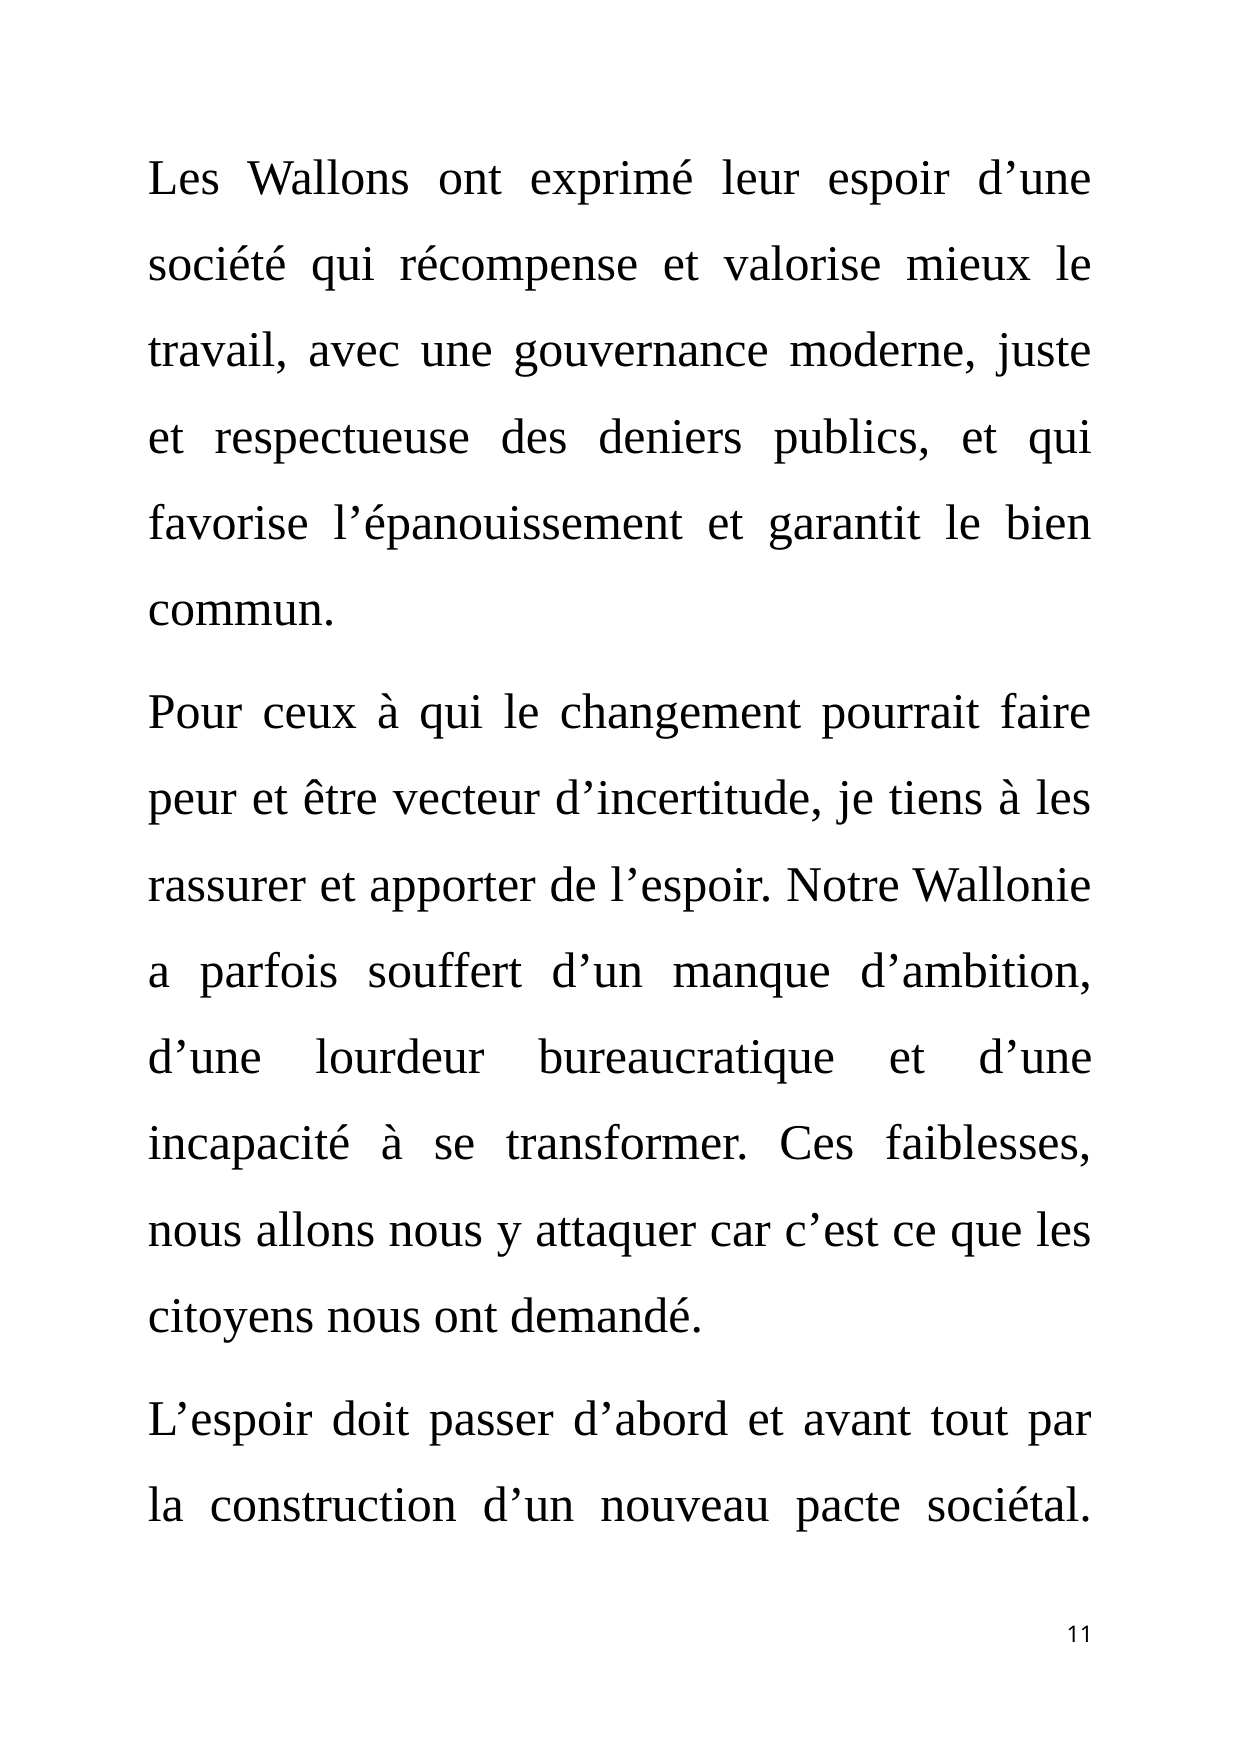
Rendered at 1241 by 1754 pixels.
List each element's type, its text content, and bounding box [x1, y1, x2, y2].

text Pour ceux à qui le changement pourrait faire peur et être vecteur d’incertitude, je tiens à les rassurer et apporter de l’espoir. Notre Wallonie a parfois souffert d’un manque d’ambition, d’une lourdeur bureaucratique et d’une incapacité à se transformer. Ces faiblesses, nous allons nous y attaquer car c’est ce que les citoyens nous ont demandé. [148, 682, 1093, 1343]
text Les Wallons ont exprimé leur espoir d’une société qui récompense et valorise mieux le travail, avec une gouvernance moderne, juste et respectueuse des deniers publics, et qui favorise l’épanouissement et garantit le bien commun. [148, 148, 1093, 636]
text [148, 1388, 1093, 1532]
